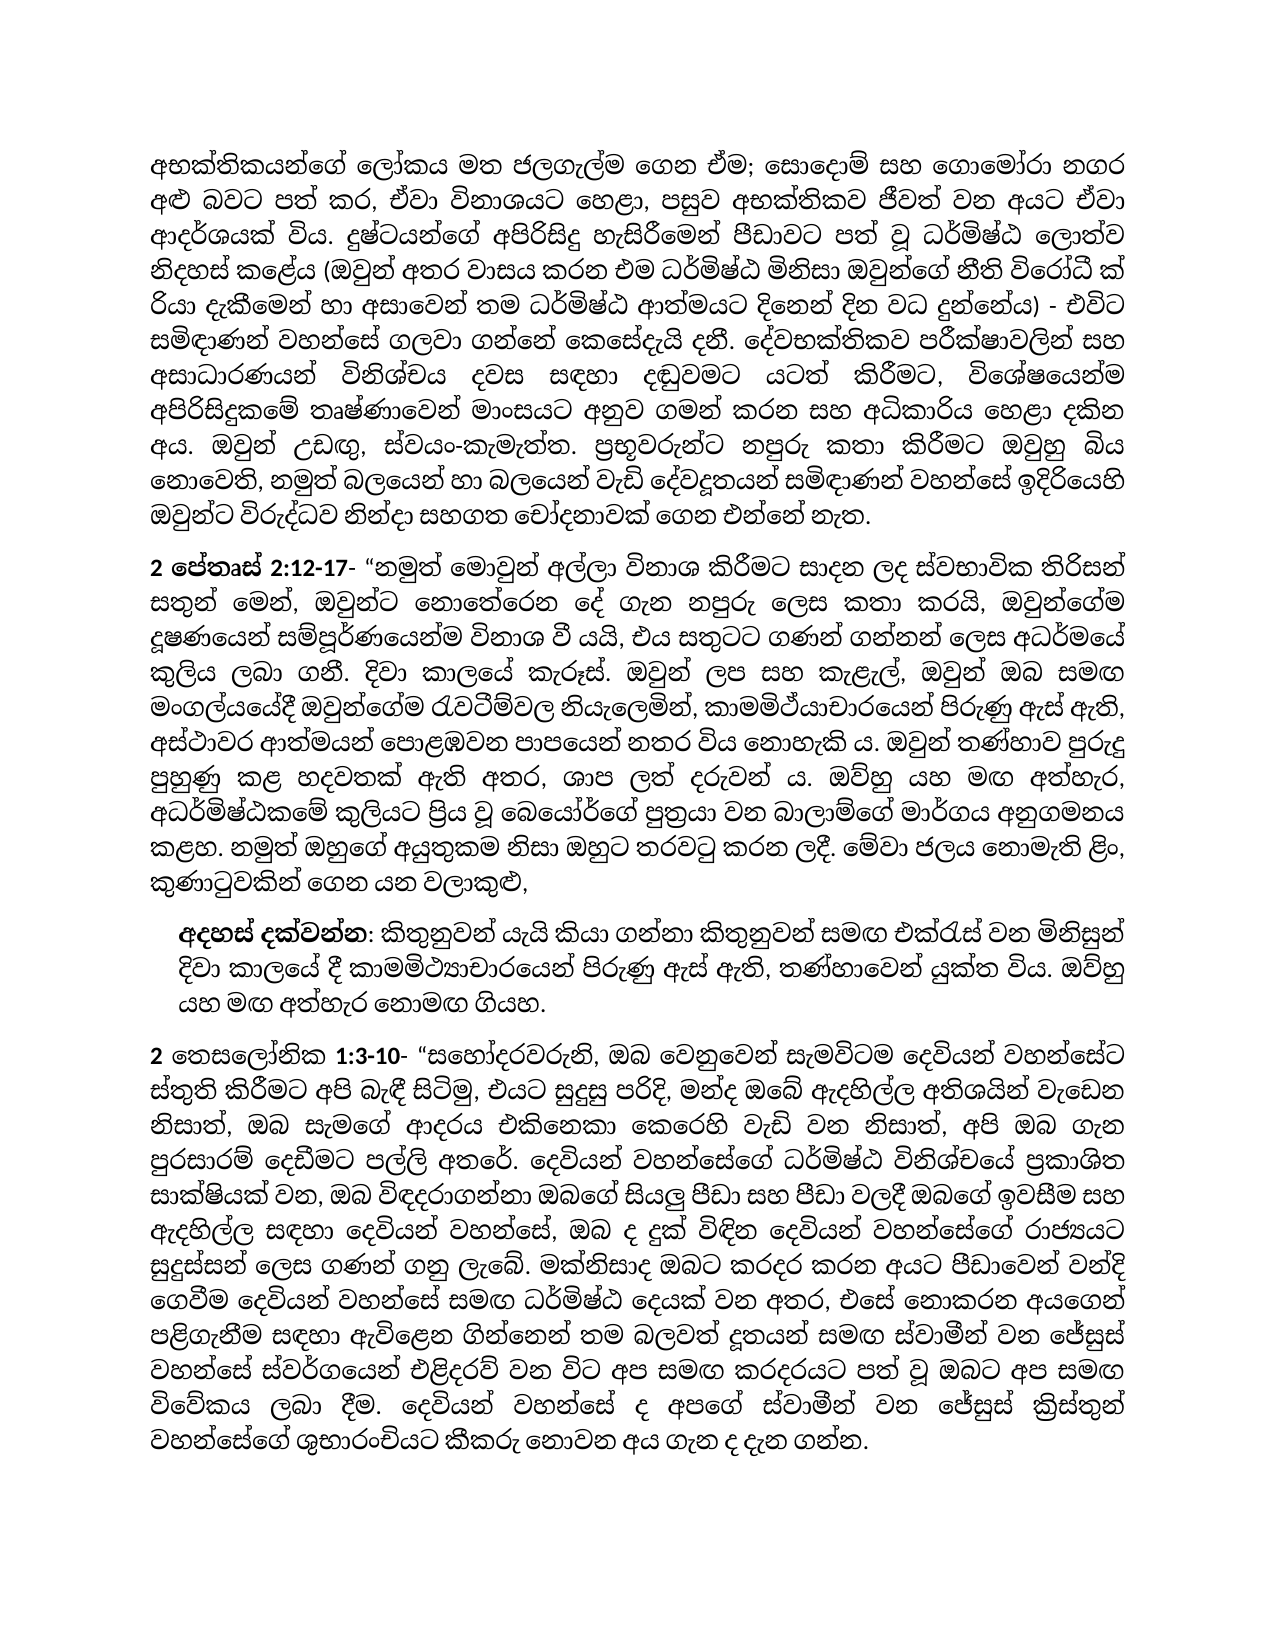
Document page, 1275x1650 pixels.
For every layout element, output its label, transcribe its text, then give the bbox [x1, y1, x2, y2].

text 2 තෙසලෝනික 1:3-10- “සහෝදරවරුනි, ඔබ වෙනුවෙන් සැමවිටම දෙවියන් වහන්සේට ස්තුති කිරීමට අපි බැඳී සිටිමු, එයට සුදුසු පරිදි, මන්ද ඔබේ ඇදහිල්ල අතිශයින් වැඩෙන නිසාත්, ඔබ සැමගේ ආදරය එකිනෙකා කෙරෙහි වැඩි වන නිසාත්, අපි ඔබ ගැන පුරසාරම් දෙඩීමට පල්ලි අතරේ. දෙවියන් වහන්සේගේ ධර්මිෂ්ඨ විනිශ්චයේ ප්‍රකාශිත සාක්ෂියක් වන, ඔබ විඳදරාගන්නා ඔබගේ සියලු පීඩා සහ පීඩා වලදී ඔබගේ ඉවසීම සහ ඇදහිල්ල සඳහා දෙවියන් වහන්සේ, ඔබ ද දුක් විඳින දෙවියන් වහන්සේගේ රාජ්‍යයට සුදුස්සන් ලෙස ගණන් ගනු ලැබේ. මක්නිසාද ඔබට කරදර කරන අයට පීඩාවෙන් වන්දි ගෙවීම දෙවියන් වහන්සේ සමඟ ධර්මිෂ්ඨ දෙයක් වන අතර, එසේ නොකරන අයගෙන් පළිගැනීම සඳහා ඇවිළෙන ගින්නෙන් තම බලවත් දූතයන් සමඟ ස්වාමීන් වන ජේසුස් වහන්සේ ස්වර්ගයෙන් එළිදරව් වන විට අප සමඟ කරදරයට පත් වූ ඔබට අප සමඟ විවේකය ලබා දීම. දෙවියන් වහන්සේ ද අපගේ ස්වාමීන් වන ජේසුස් ක්‍රිස්තුන් වහන්සේගේ ශුභාරංචියට කීකරු නොවන අය ගැන ද දැන ගන්න. [150, 1040, 1125, 1456]
text 2 පේතෘස් 2:12-17- “නමුත් මොවුන් අල්ලා විනාශ කිරීමට සාදන ලද ස්වභාවික තිරිසන් සතුන් මෙන්, ඔවුන්ට නොතේරෙන දේ ගැන නපුරු ලෙස කතා කරයි, ඔවුන්ගේම දූෂණයෙන් සම්පූර්ණයෙන්ම විනාශ වී යයි, එය සතුටට ගණන් ගන්නන් ලෙස අධර්මයේ කුලිය ලබා ගනී. දිවා කාලයේ කැරූස්. ඔවුන් ලප සහ කැළැල්, ඔවුන් ඔබ සමඟ මංගල්යයේදී ඔවුන්ගේම රැවටීම්වල නියැලෙමින්, කාමමිථ්යාචාරයෙන් පිරුණු ඇස් ඇති, අස්ථාවර ආත්මයන් පොළඹවන පාපයෙන් නතර විය නොහැකි ය. ඔවුන් තණ්හාව පුරුදු පුහුණු කළ හදවතක් ඇති අතර, ශාප ලත් දරුවන් ය. ඔව්හු යහ මඟ අත්හැර, අධර්මිෂ්ඨකමේ කුලියට ප්‍රිය වූ බෙයෝර්ගේ පුත්‍රයා වන බාලාම්ගේ මාර්ගය අනුගමනය කළහ. නමුත් ඔහුගේ අයුතුකම නිසා ඔහුට තරවටු කරන ලදී. මේවා ජලය නොමැති ළිං, කුණාටුවකින් ගෙන යන වලාකුළු, [150, 552, 1125, 897]
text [150, 150, 1125, 531]
text අදහස් දක්වන්න: කිතුනුවන් යැයි කියා ගන්නා කිතුනුවන් සමඟ එක්රැස් වන මිනිසුන් දිවා කාලයේ දී කාමමිථ්‍යාචාරයෙන් පිරුණු ඇස් ඇති, තණ්හාවෙන් යුක්ත විය. ඔව්හු යහ මඟ අත්හැර නොමඟ ගියහ. [178, 918, 1125, 1019]
